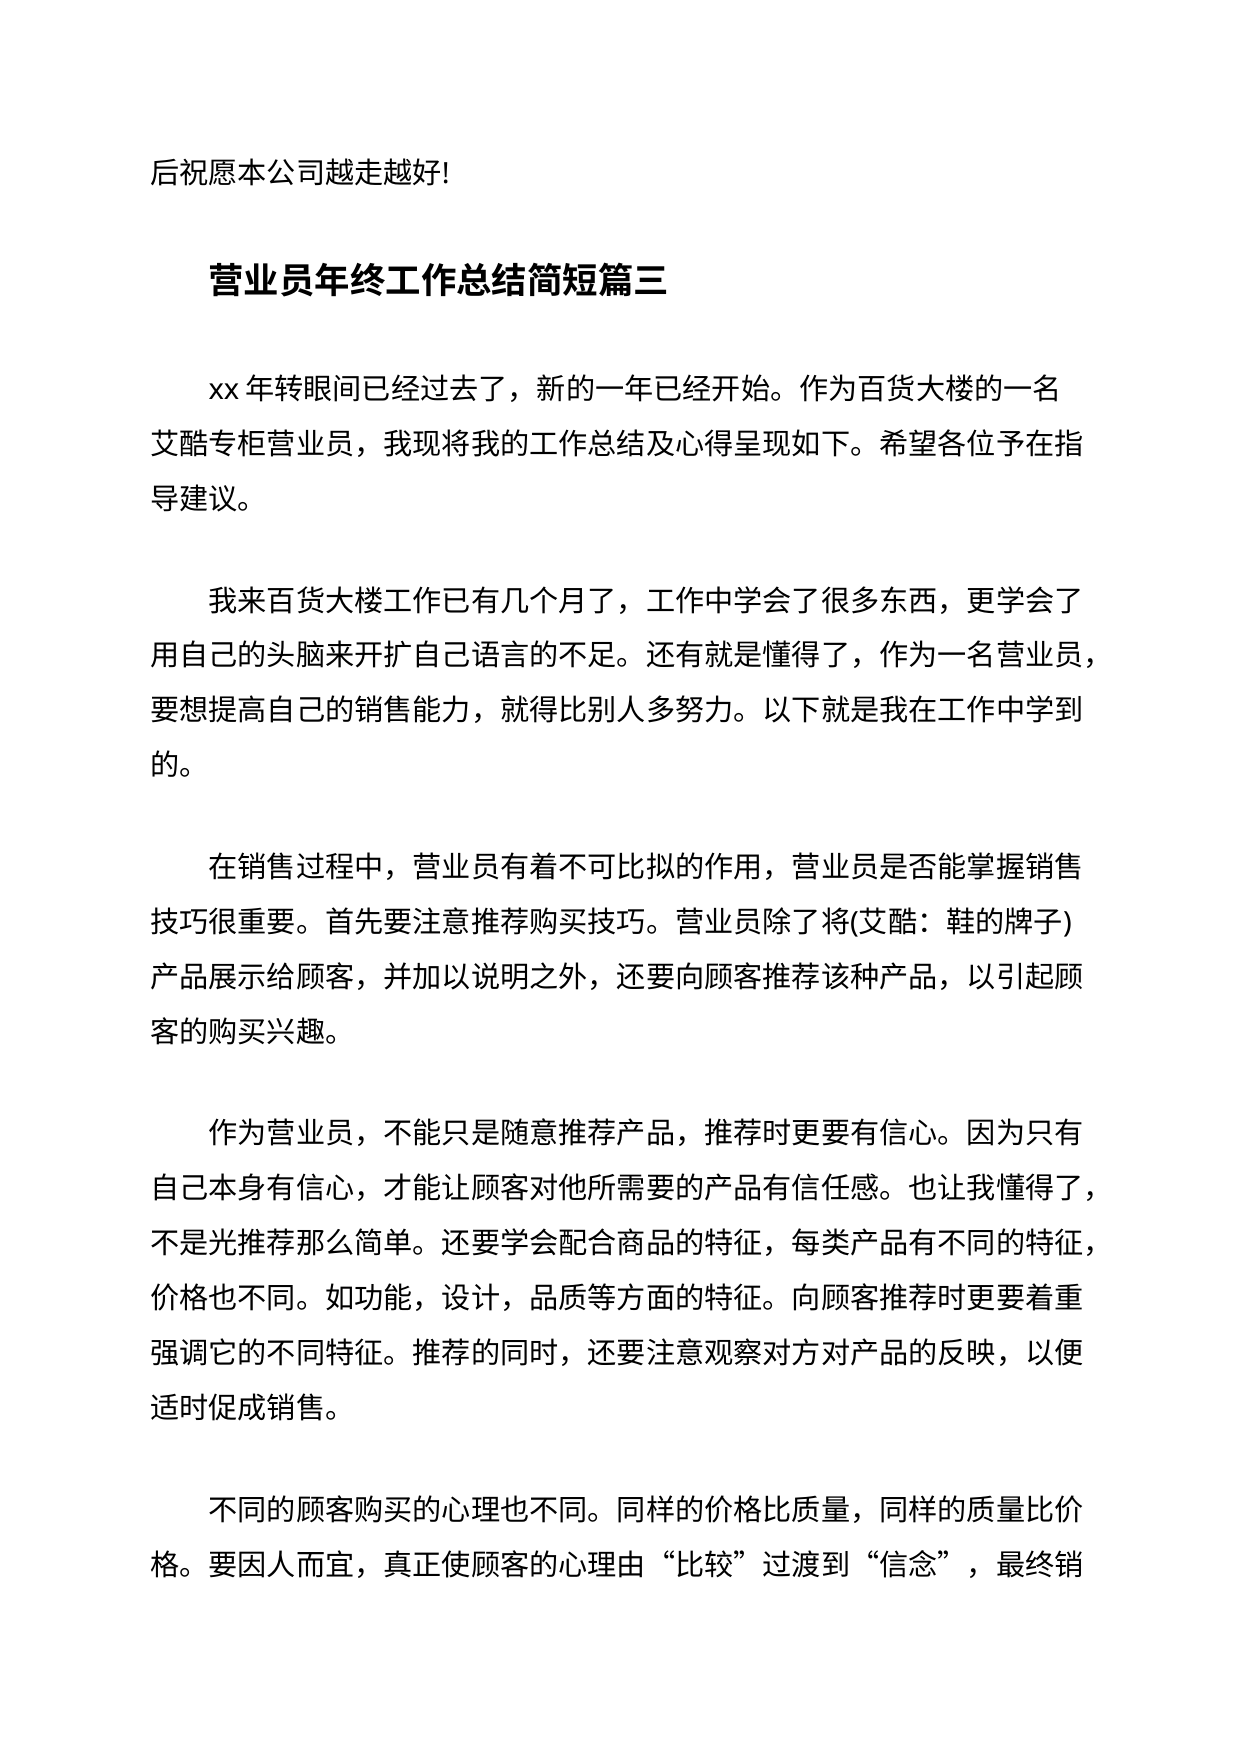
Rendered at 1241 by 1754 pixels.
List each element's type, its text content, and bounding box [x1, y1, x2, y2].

text 作为营业员，不能只是随意推荐产品，推荐时更要有信心。因为只有自己本身有信心，才能让顾客对他所需要的产品有信任感。也让我懂得了，不是光推荐那么简单。还要学会配合商品的特征，每类产品有不同的特征，价格也不同。如功能，设计，品质等方面的特征。向顾客推荐时更要着重强调它的不同特征。推荐的同时，还要注意观察对方对产品的反映，以便适时促成销售。 [150, 1110, 1090, 1427]
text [150, 1486, 1090, 1583]
text 我来百货大楼工作已有几个月了，工作中学会了很多东西，更学会了用自己的头脑来开扩自己语言的不足。还有就是懂得了，作为一名营业员，要想提高自己的销售能力，就得比别人多努力。以下就是我在工作中学到的。 [150, 577, 1090, 784]
text xx年转眼间已经过去了，新的一年已经开始。作为百货大楼的一名艾酷专柜营业员，我现将我的工作总结及心得呈现如下。希望各位予在指导建议。 [150, 365, 1090, 518]
text 营业员年终工作总结简短篇三 [150, 252, 1090, 303]
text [150, 150, 1090, 192]
text 在销售过程中，营业员有着不可比拟的作用，营业员是否能掌握销售技巧很重要。首先要注意推荐购买技巧。营业员除了将(艾酷：鞋的牌子)产品展示给顾客，并加以说明之外，还要向顾客推荐该种产品，以引起顾客的购买兴趣。 [150, 843, 1090, 1051]
